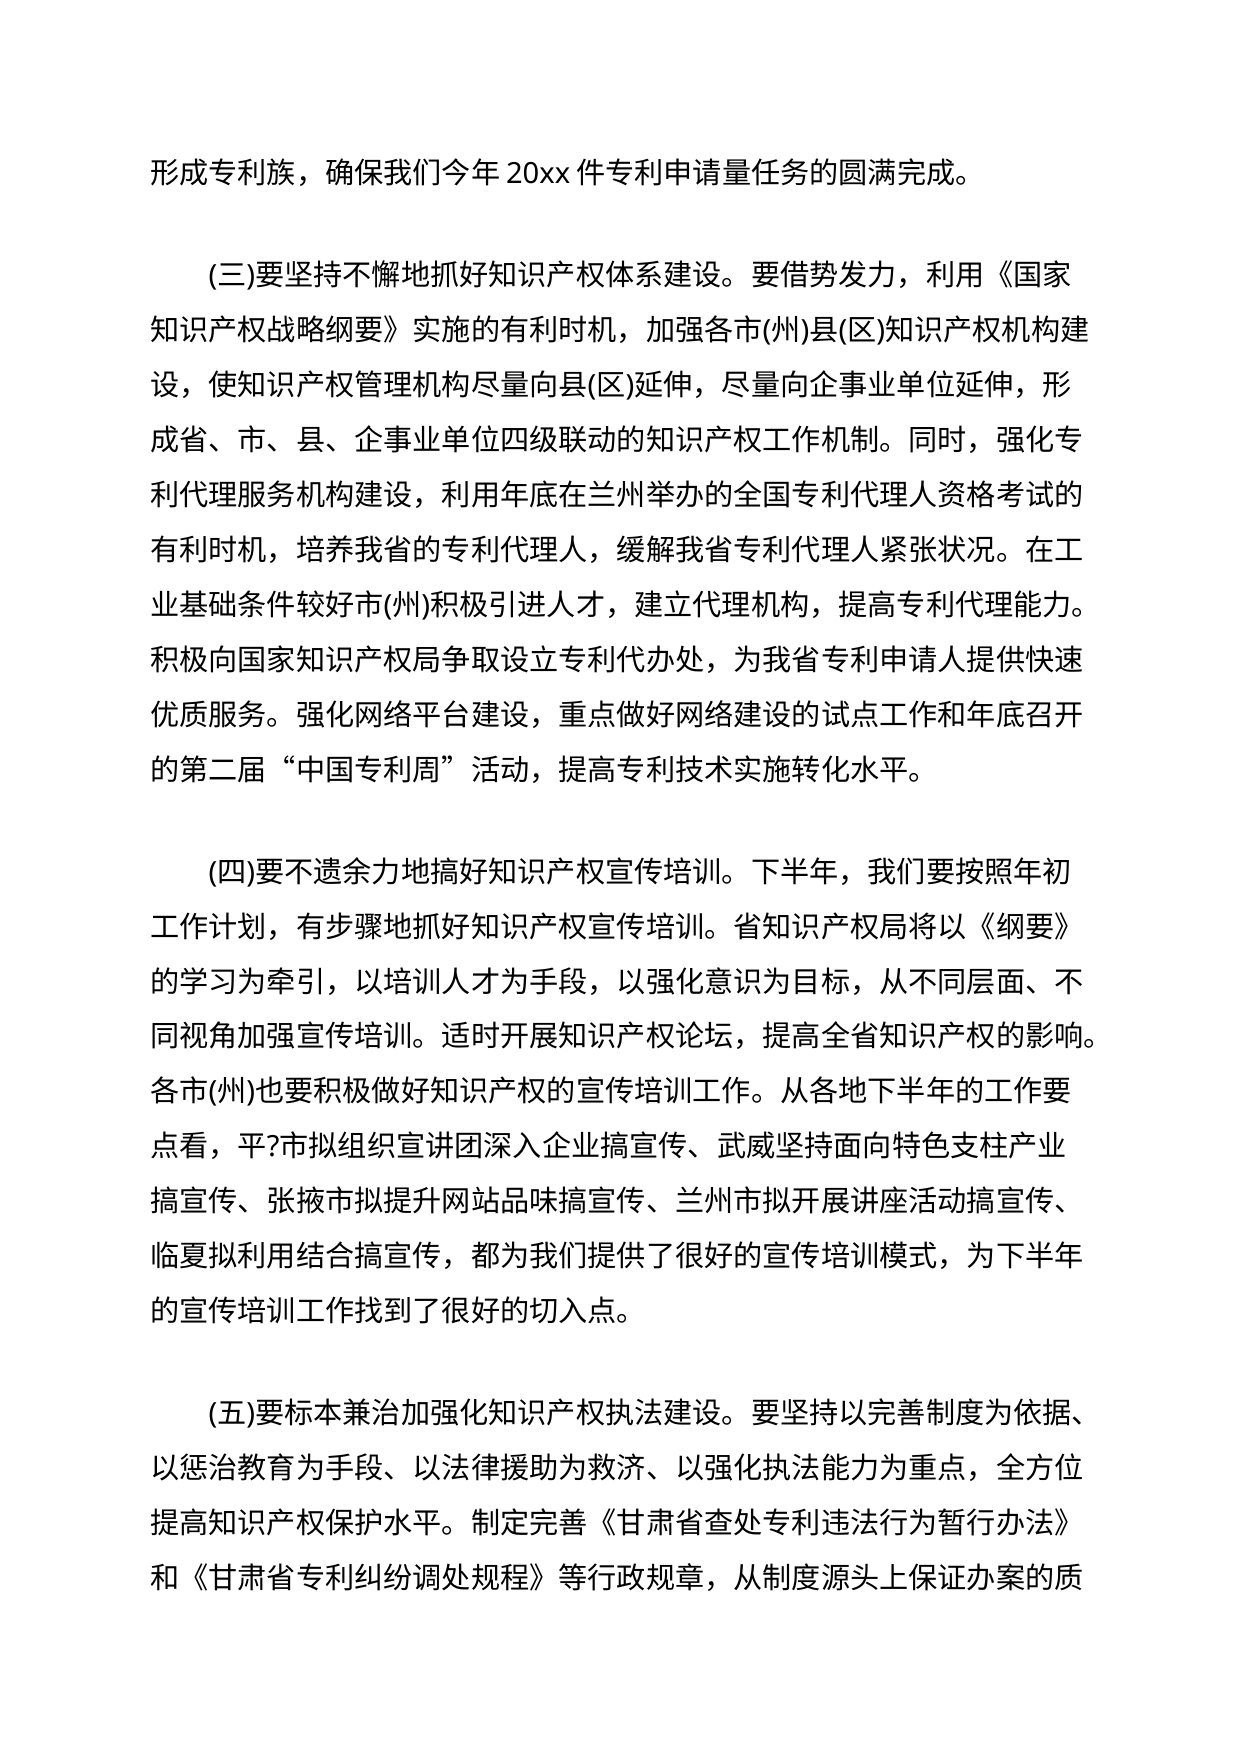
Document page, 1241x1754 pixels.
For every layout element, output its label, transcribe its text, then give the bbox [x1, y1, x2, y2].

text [150, 1389, 1090, 1597]
text (三)要坚持不懈地抓好知识产权体系建设。要借势发力，利用《国家知识产权战略纲要》实施的有利时机，加强各市(州)县(区)知识产权机构建设，使知识产权管理机构尽量向县(区)延伸，尽量向企事业单位延伸，形成省、市、县、企事业单位四级联动的知识产权工作机制。同时，强化专利代理服务机构建设，利用年底在兰州举办的全国专利代理人资格考试的有利时机，培养我省的专利代理人，缓解我省专利代理人紧张状况。在工业基础条件较好市(州)积极引进人才，建立代理机构，提高专利代理能力。积极向国家知识产权局争取设立专利代办处，为我省专利申请人提供快速优质服务。强化网络平台建设，重点做好网络建设的试点工作和年底召开的第二届“中国专利周”活动，提高专利技术实施转化水平。 [150, 252, 1090, 789]
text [150, 150, 1090, 192]
text (四)要不遗余力地搞好知识产权宣传培训。下半年，我们要按照年初工作计划，有步骤地抓好知识产权宣传培训。省知识产权局将以《纲要》的学习为牵引，以培训人才为手段，以强化意识为目标，从不同层面、不同视角加强宣传培训。适时开展知识产权论坛，提高全省知识产权的影响。各市(州)也要积极做好知识产权的宣传培训工作。从各地下半年的工作要点看，平?市拟组织宣讲团深入企业搞宣传、武威坚持面向特色支柱产业搞宣传、张掖市拟提升网站品味搞宣传、兰州市拟开展讲座活动搞宣传、临夏拟利用结合搞宣传，都为我们提供了很好的宣传培训模式，为下半年的宣传培训工作找到了很好的切入点。 [150, 848, 1090, 1330]
